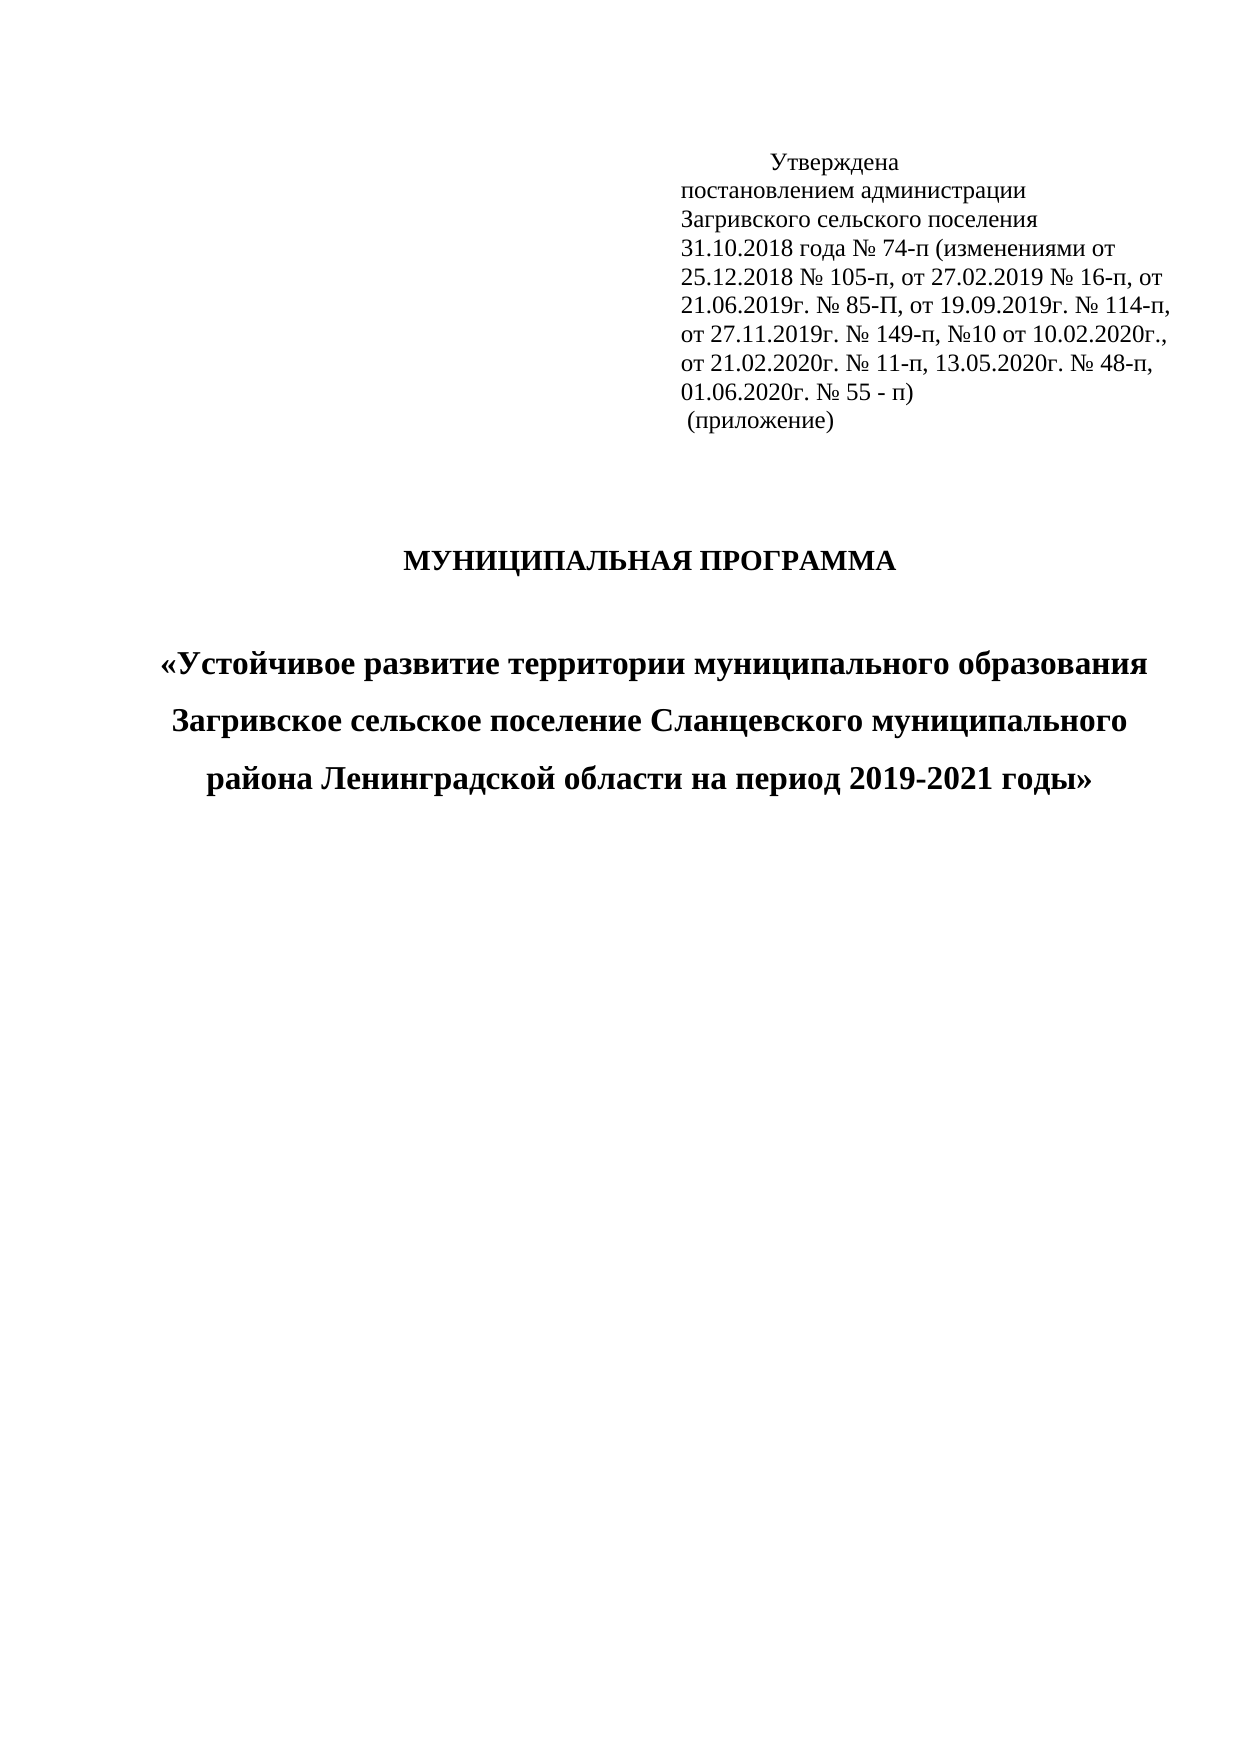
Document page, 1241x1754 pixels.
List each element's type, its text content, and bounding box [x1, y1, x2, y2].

text МУНИЦИПАЛЬНАЯ ПРОГРАММА [118, 543, 1181, 576]
text (приложение) [681, 406, 1181, 434]
text 31.10.2018 года № 74-п (изменениями от 25.12.2018 № 105-п, от 27.02.2019 № 16-п, от 21.06.2019г. № 85-П, от 19.09.2019г. № 114-п, от 27.11.2019г. № 149-п, №10 от 10.02.2020г., от 21.02.2020г. № 11-п, 13.05.2020г. № 48-п, 01.06.2020г. № 55 - п) [681, 233, 1181, 406]
text «Устойчивое развитие территории муниципального образования Загривское сельское поселение Сланцевского муниципального района Ленинградской области на период 2019-2021 годы» [118, 643, 1181, 797]
text Утверждена [118, 147, 1181, 176]
text постановлением администрации [681, 176, 1181, 204]
text Загривского сельского поселения [681, 204, 1181, 233]
